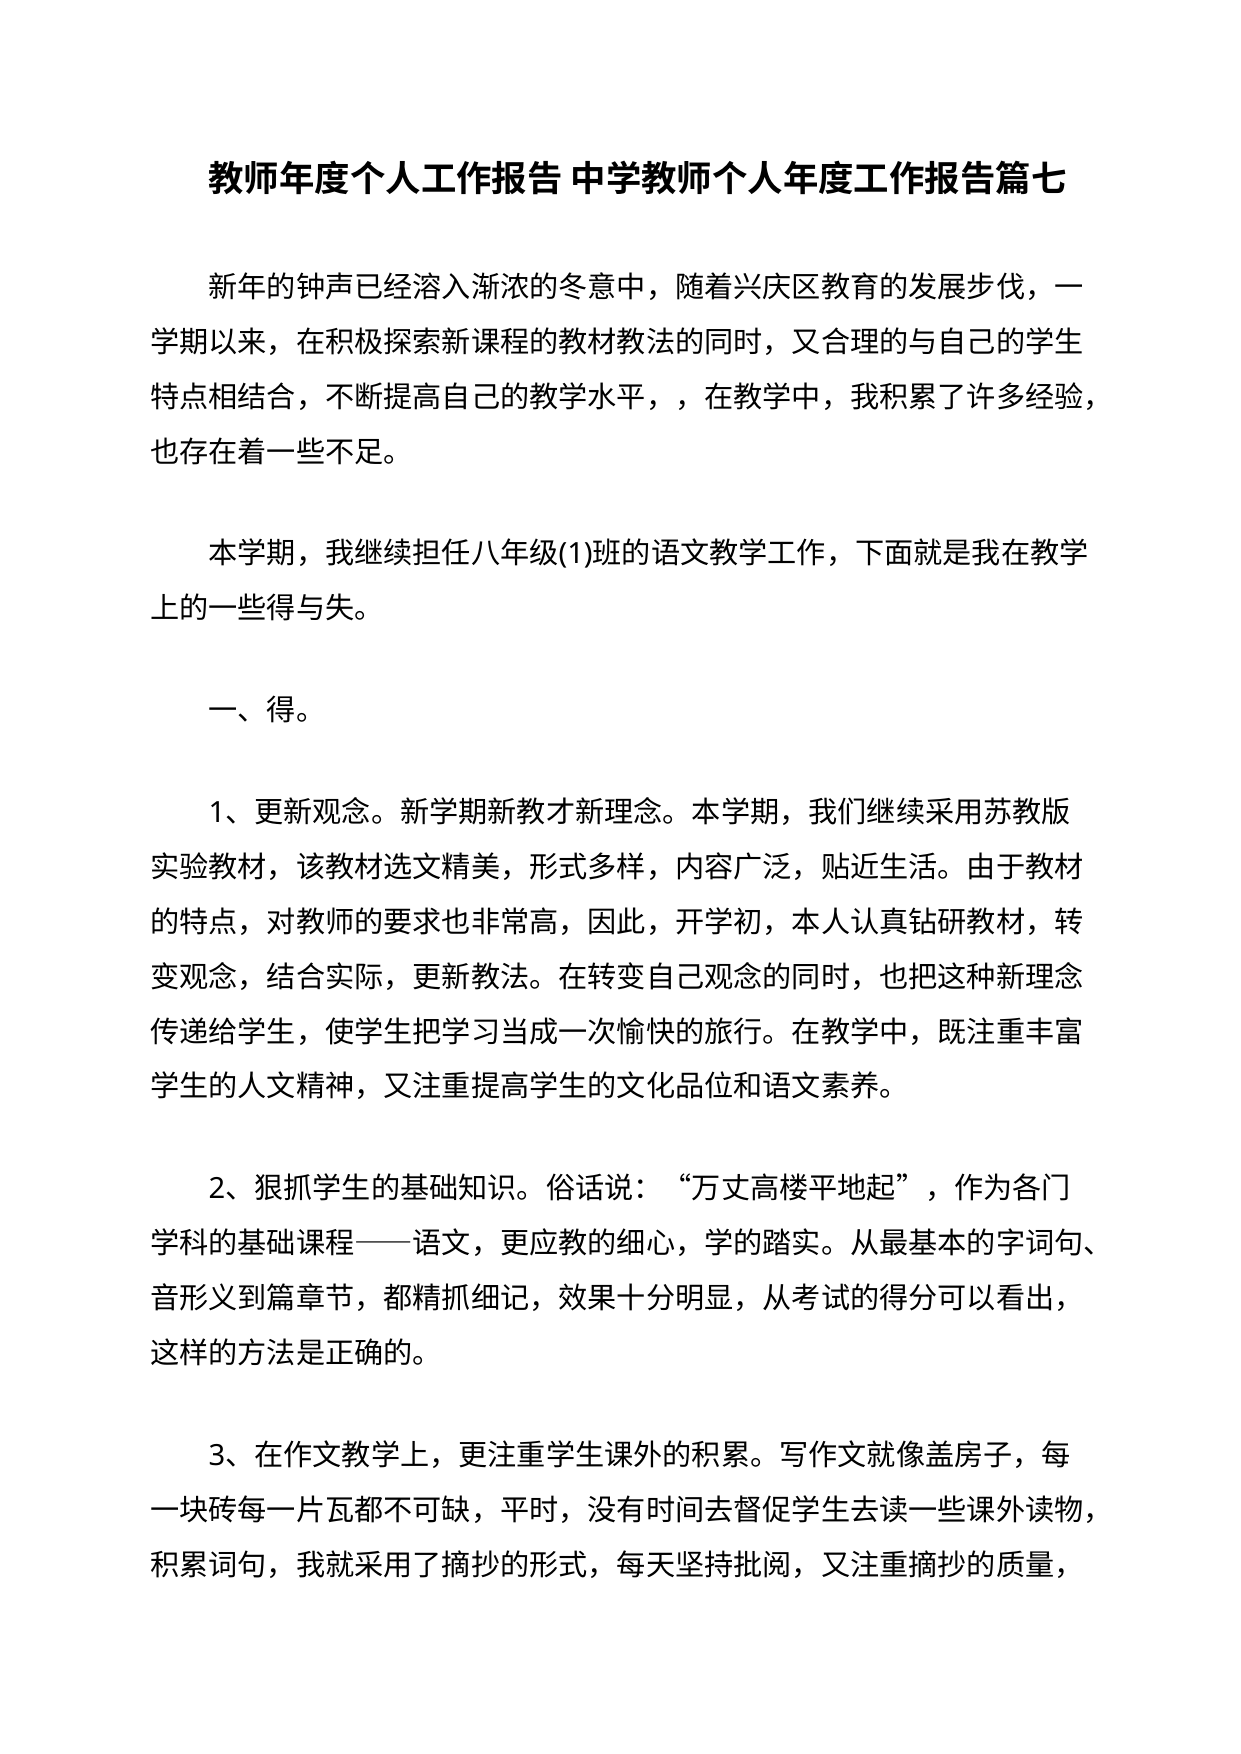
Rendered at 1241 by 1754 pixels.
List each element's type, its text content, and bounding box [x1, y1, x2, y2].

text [150, 1431, 1090, 1583]
text 一、得。 [150, 687, 1090, 729]
text 本学期，我继续担任八年级(1)班的语文教学工作，下面就是我在教学上的一些得与失。 [150, 530, 1090, 627]
text 新年的钟声已经溶入渐浓的冬意中，随着兴庆区教育的发展步伐，一学期以来，在积极探索新课程的教材教法的同时，又合理的与自己的学生特点相结合，不断提高自己的教学水平，，在教学中，我积累了许多经验，也存在着一些不足。 [150, 263, 1090, 470]
text 教师年度个人工作报告 中学教师个人年度工作报告篇七 [150, 150, 1090, 201]
text 1、更新观念。新学期新教才新理念。本学期，我们继续采用苏教版实验教材，该教材选文精美，形式多样，内容广泛，贴近生活。由于教材的特点，对教师的要求也非常高，因此，开学初，本人认真钻研教材，转变观念，结合实际，更新教法。在转变自己观念的同时，也把这种新理念传递给学生，使学生把学习当成一次愉快的旅行。在教学中，既注重丰富学生的人文精神，又注重提高学生的文化品位和语文素养。 [150, 788, 1090, 1105]
text 2、狠抓学生的基础知识。俗话说：“万丈高楼平地起”，作为各门学科的基础课程——语文，更应教的细心，学的踏实。从最基本的字词句、音形义到篇章节，都精抓细记，效果十分明显，从考试的得分可以看出，这样的方法是正确的。 [150, 1165, 1090, 1372]
